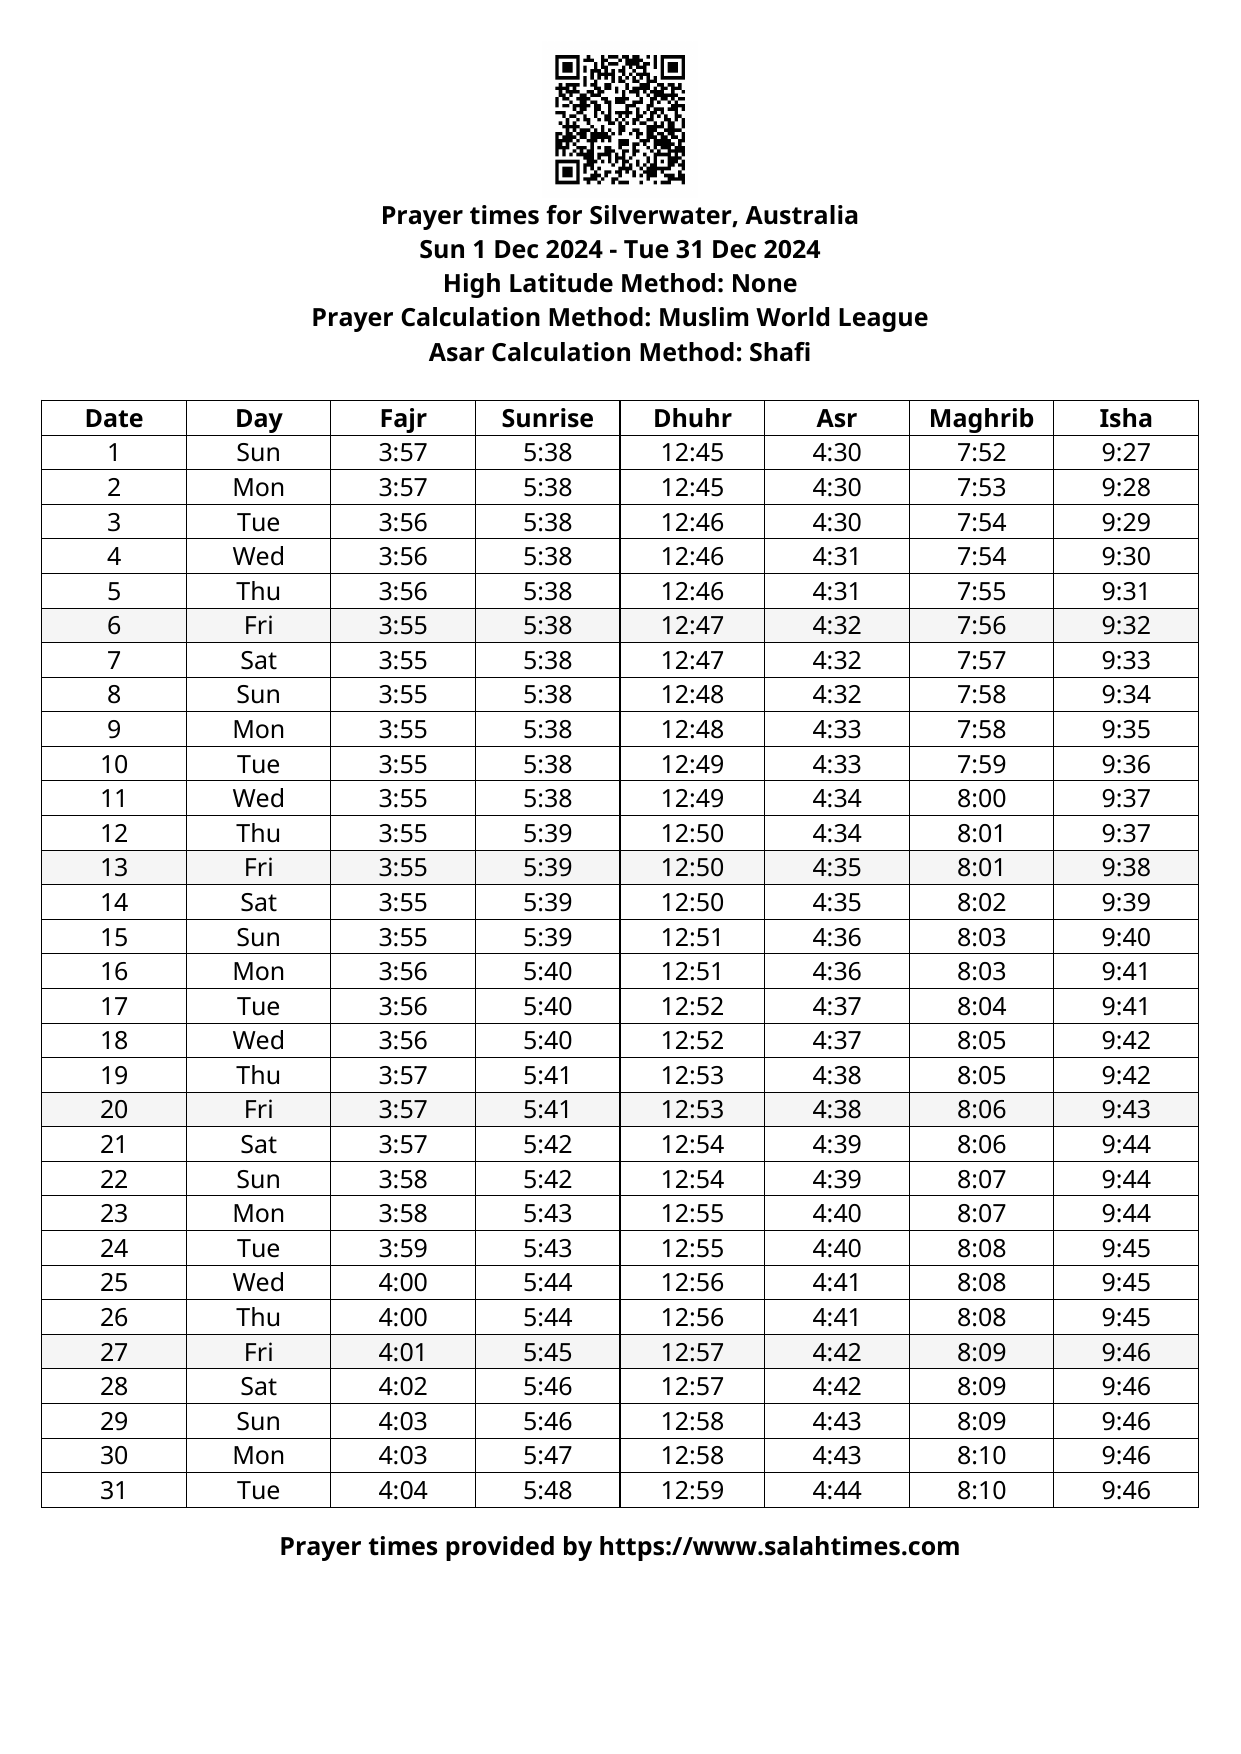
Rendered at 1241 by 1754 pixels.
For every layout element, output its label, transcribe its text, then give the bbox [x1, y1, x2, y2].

table_cell 4:42 [765, 1335, 909, 1368]
table_cell Fri [187, 851, 330, 884]
table_cell 7:57 [910, 643, 1053, 677]
table_cell 8:03 [910, 920, 1053, 953]
table_cell 5:45 [476, 1335, 619, 1368]
table_cell 5:38 [476, 505, 619, 538]
table_header Dhuhr [621, 401, 764, 434]
table_cell 12:59 [621, 1473, 764, 1507]
table_cell 4:31 [765, 539, 909, 573]
table_cell 12:45 [621, 470, 764, 504]
table_cell 4:30 [765, 470, 909, 504]
table_cell 3:56 [331, 954, 475, 988]
table_cell 12:50 [621, 885, 764, 919]
table_cell 4:03 [331, 1404, 475, 1437]
table_cell 9:41 [1054, 954, 1198, 988]
table_cell 7 [42, 643, 186, 677]
table_cell 8:07 [910, 1162, 1053, 1195]
table_cell 8:04 [910, 989, 1053, 1022]
table_cell 8:00 [910, 781, 1053, 815]
table_cell Fri [187, 1093, 330, 1126]
table_cell 12:53 [621, 1093, 764, 1126]
text Prayer times for Silverwater, Australia [42, 198, 1198, 232]
table_cell 12:49 [621, 747, 764, 780]
table_cell 5:39 [476, 920, 619, 953]
table_cell 10 [42, 747, 186, 780]
table_cell 4:34 [765, 816, 909, 849]
table_cell 3:55 [331, 678, 475, 711]
table_cell 3:55 [331, 747, 475, 780]
table_cell Sun [187, 678, 330, 711]
table_cell 3:55 [331, 781, 475, 815]
table_cell 8:05 [910, 1024, 1053, 1057]
table_cell 12:56 [621, 1266, 764, 1299]
table_cell 8:10 [910, 1439, 1053, 1472]
table_cell 5:42 [476, 1127, 619, 1161]
text Prayer times provided by https://www.salahtimes.com [42, 1528, 1198, 1563]
table_cell 4:33 [765, 747, 909, 780]
table_cell 8:06 [910, 1093, 1053, 1126]
table_cell 4:36 [765, 954, 909, 988]
table_cell 12:47 [621, 609, 764, 642]
table_header Fajr [331, 401, 475, 434]
table_cell 4:01 [331, 1335, 475, 1368]
table_cell 8:09 [910, 1369, 1053, 1403]
table_cell 9:41 [1054, 989, 1198, 1022]
table_cell 9:34 [1054, 678, 1198, 711]
table_cell 5:40 [476, 954, 619, 988]
table_cell 12:57 [621, 1335, 764, 1368]
table_cell 12:52 [621, 1024, 764, 1057]
table_cell 5:44 [476, 1300, 619, 1334]
table_cell 19 [42, 1058, 186, 1092]
table_cell Tue [187, 1231, 330, 1264]
table_cell Thu [187, 574, 330, 607]
table_cell 7:54 [910, 505, 1053, 538]
table_cell Sat [187, 643, 330, 677]
table_cell 12:57 [621, 1369, 764, 1403]
table_cell 8 [42, 678, 186, 711]
table_cell 8:08 [910, 1300, 1053, 1334]
table_cell 12:52 [621, 989, 764, 1022]
table_cell 4:35 [765, 851, 909, 884]
table_cell 3:56 [331, 989, 475, 1022]
table_cell 4:35 [765, 885, 909, 919]
table_cell 5:40 [476, 1024, 619, 1057]
table_cell 5:38 [476, 747, 619, 780]
table_cell 9:44 [1054, 1127, 1198, 1161]
table_cell 4:04 [331, 1473, 475, 1507]
table_cell 11 [42, 781, 186, 815]
table_cell 8:07 [910, 1196, 1053, 1230]
table_cell 25 [42, 1266, 186, 1299]
table_cell 9:45 [1054, 1266, 1198, 1299]
table_cell 4:30 [765, 505, 909, 538]
table_cell 4:39 [765, 1127, 909, 1161]
table_cell 5:38 [476, 678, 619, 711]
table_cell 5:42 [476, 1162, 619, 1195]
table_cell 9:42 [1054, 1024, 1198, 1057]
table_cell 4:37 [765, 989, 909, 1022]
table_cell 12:46 [621, 574, 764, 607]
table_cell 4:40 [765, 1196, 909, 1230]
table_cell 9:39 [1054, 885, 1198, 919]
table_cell 5:46 [476, 1369, 619, 1403]
table_cell Fri [187, 1335, 330, 1368]
table_cell 24 [42, 1231, 186, 1264]
table_cell 12:47 [621, 643, 764, 677]
table_cell 9:27 [1054, 436, 1198, 469]
table_cell 2 [42, 470, 186, 504]
table_cell 3:57 [331, 436, 475, 469]
table_cell 9:32 [1054, 609, 1198, 642]
table_cell Mon [187, 954, 330, 988]
table_cell Tue [187, 1473, 330, 1507]
table_cell 8:06 [910, 1127, 1053, 1161]
table_cell 16 [42, 954, 186, 988]
table_cell Thu [187, 1300, 330, 1334]
table_cell 4:33 [765, 712, 909, 746]
table_cell 9:46 [1054, 1439, 1198, 1472]
table_cell 4:03 [331, 1439, 475, 1472]
table_cell 5:38 [476, 574, 619, 607]
table_cell 7:59 [910, 747, 1053, 780]
table_cell 4:41 [765, 1300, 909, 1334]
table_cell Mon [187, 1439, 330, 1472]
table_cell 3:55 [331, 609, 475, 642]
table_cell 8:01 [910, 851, 1053, 884]
table_cell 5:43 [476, 1231, 619, 1264]
table_cell 17 [42, 989, 186, 1022]
table_cell 4:41 [765, 1266, 909, 1299]
table_cell 4:32 [765, 609, 909, 642]
table_cell 3:57 [331, 470, 475, 504]
table_cell Sun [187, 1404, 330, 1437]
text Sun 1 Dec 2024 - Tue 31 Dec 2024 [42, 232, 1198, 266]
table_cell 9:43 [1054, 1093, 1198, 1126]
table_header Sunrise [476, 401, 619, 434]
table_cell 7:54 [910, 539, 1053, 573]
table_cell 30 [42, 1439, 186, 1472]
table_cell 3:56 [331, 574, 475, 607]
table_cell Mon [187, 470, 330, 504]
table_cell 12:48 [621, 678, 764, 711]
table_cell 4:44 [765, 1473, 909, 1507]
table_cell 4:32 [765, 643, 909, 677]
table_cell 3:55 [331, 851, 475, 884]
table_cell Sat [187, 1127, 330, 1161]
table_cell 12:50 [621, 851, 764, 884]
table_cell 12:50 [621, 816, 764, 849]
table_cell 5:44 [476, 1266, 619, 1299]
table_cell 8:01 [910, 816, 1053, 849]
table_cell 26 [42, 1300, 186, 1334]
table_cell 5:39 [476, 816, 619, 849]
table_cell 6 [42, 609, 186, 642]
table_cell 15 [42, 920, 186, 953]
table_cell 4:00 [331, 1300, 475, 1334]
table_cell 9:30 [1054, 539, 1198, 573]
table_cell 21 [42, 1127, 186, 1161]
table_cell Thu [187, 1058, 330, 1092]
table_cell 3:56 [331, 539, 475, 573]
table_cell 4:32 [765, 678, 909, 711]
table_cell Wed [187, 1024, 330, 1057]
table_cell 4:37 [765, 1024, 909, 1057]
table_cell Mon [187, 712, 330, 746]
table_cell 4:43 [765, 1404, 909, 1437]
table_cell 7:58 [910, 712, 1053, 746]
table_cell 9:45 [1054, 1231, 1198, 1264]
table_cell 7:52 [910, 436, 1053, 469]
table_cell 5:38 [476, 643, 619, 677]
table_cell Sun [187, 436, 330, 469]
table_cell 23 [42, 1196, 186, 1230]
table_cell 18 [42, 1024, 186, 1057]
table_cell 4:30 [765, 436, 909, 469]
table_cell 9:45 [1054, 1300, 1198, 1334]
table_cell 5:38 [476, 470, 619, 504]
table_header Asr [765, 401, 909, 434]
table_cell 12:54 [621, 1162, 764, 1195]
table_cell 4:00 [331, 1266, 475, 1299]
table_cell 9:37 [1054, 781, 1198, 815]
table_cell 5:38 [476, 436, 619, 469]
table_cell Wed [187, 539, 330, 573]
table_cell 9:29 [1054, 505, 1198, 538]
table_cell 29 [42, 1404, 186, 1437]
table_cell 12:54 [621, 1127, 764, 1161]
table_cell 8:05 [910, 1058, 1053, 1092]
table_cell 7:56 [910, 609, 1053, 642]
picture [542, 41, 699, 198]
table_cell Mon [187, 1196, 330, 1230]
table_cell 4:31 [765, 574, 909, 607]
table_cell 22 [42, 1162, 186, 1195]
table_cell 3:58 [331, 1196, 475, 1230]
table_cell 5:38 [476, 781, 619, 815]
table_cell 5:39 [476, 851, 619, 884]
table_cell 5:38 [476, 539, 619, 573]
table_cell 9:42 [1054, 1058, 1198, 1092]
table_cell Sun [187, 920, 330, 953]
table_cell 9:37 [1054, 816, 1198, 849]
table_cell 3:56 [331, 505, 475, 538]
table_cell 7:53 [910, 470, 1053, 504]
table_cell 8:02 [910, 885, 1053, 919]
table_cell 12:58 [621, 1404, 764, 1437]
table_cell Tue [187, 747, 330, 780]
table_cell 27 [42, 1335, 186, 1368]
table_cell 9:46 [1054, 1473, 1198, 1507]
table_cell 12:55 [621, 1231, 764, 1264]
table_cell 3:55 [331, 643, 475, 677]
table_cell 4:39 [765, 1162, 909, 1195]
table_cell 31 [42, 1473, 186, 1507]
table_header Date [42, 401, 186, 434]
table_cell 7:58 [910, 678, 1053, 711]
table_cell 9 [42, 712, 186, 746]
table_cell 8:03 [910, 954, 1053, 988]
table_cell 4 [42, 539, 186, 573]
table_cell 12:46 [621, 505, 764, 538]
table_cell 5:46 [476, 1404, 619, 1437]
table_cell 3 [42, 505, 186, 538]
table_cell Fri [187, 609, 330, 642]
table_cell 5:48 [476, 1473, 619, 1507]
table_cell 5 [42, 574, 186, 607]
table_cell 9:31 [1054, 574, 1198, 607]
table_cell 5:38 [476, 609, 619, 642]
table_cell 5:38 [476, 712, 619, 746]
table_cell 12:45 [621, 436, 764, 469]
table_cell 5:41 [476, 1093, 619, 1126]
table_cell 13 [42, 851, 186, 884]
table_cell Wed [187, 781, 330, 815]
table_cell 9:28 [1054, 470, 1198, 504]
table_cell 4:40 [765, 1231, 909, 1264]
table_header Isha [1054, 401, 1198, 434]
table_cell 3:57 [331, 1058, 475, 1092]
table_cell 9:35 [1054, 712, 1198, 746]
table_cell 9:36 [1054, 747, 1198, 780]
table_cell 9:46 [1054, 1369, 1198, 1403]
table_cell 3:55 [331, 816, 475, 849]
table_cell 14 [42, 885, 186, 919]
table_cell 5:43 [476, 1196, 619, 1230]
table_cell Sat [187, 885, 330, 919]
table_cell 5:41 [476, 1058, 619, 1092]
table_cell 12:46 [621, 539, 764, 573]
table_cell 5:40 [476, 989, 619, 1022]
table_cell 9:38 [1054, 851, 1198, 884]
table_cell 5:39 [476, 885, 619, 919]
table_cell 4:43 [765, 1439, 909, 1472]
table_cell 8:10 [910, 1473, 1053, 1507]
table_cell 8:09 [910, 1404, 1053, 1437]
table_cell 20 [42, 1093, 186, 1126]
table_cell 9:46 [1054, 1404, 1198, 1437]
table_cell 4:38 [765, 1058, 909, 1092]
table_cell 4:02 [331, 1369, 475, 1403]
text Prayer Calculation Method: Muslim World League [42, 300, 1198, 334]
table_cell 9:44 [1054, 1196, 1198, 1230]
table_header Maghrib [910, 401, 1053, 434]
table_cell 3:57 [331, 1093, 475, 1126]
table_cell 8:09 [910, 1335, 1053, 1368]
table_cell 9:40 [1054, 920, 1198, 953]
table_cell 7:55 [910, 574, 1053, 607]
table_cell 12 [42, 816, 186, 849]
table_cell 12:48 [621, 712, 764, 746]
text High Latitude Method: None [42, 266, 1198, 300]
table_cell 1 [42, 436, 186, 469]
table_cell 12:51 [621, 954, 764, 988]
table_cell 4:36 [765, 920, 909, 953]
table_cell 8:08 [910, 1231, 1053, 1264]
table_cell 12:58 [621, 1439, 764, 1472]
table_cell 12:56 [621, 1300, 764, 1334]
table_cell 4:42 [765, 1369, 909, 1403]
table_cell 3:57 [331, 1127, 475, 1161]
table_cell 12:51 [621, 920, 764, 953]
table_cell 9:44 [1054, 1162, 1198, 1195]
table_cell 3:56 [331, 1024, 475, 1057]
table_cell Wed [187, 1266, 330, 1299]
table_cell Sun [187, 1162, 330, 1195]
table_header Day [187, 401, 330, 434]
table_cell 3:55 [331, 920, 475, 953]
text Asar Calculation Method: Shafi [42, 334, 1198, 368]
table_cell Sat [187, 1369, 330, 1403]
table_cell 4:38 [765, 1093, 909, 1126]
table_cell 9:46 [1054, 1335, 1198, 1368]
table_cell Tue [187, 989, 330, 1022]
table_cell Thu [187, 816, 330, 849]
table_cell 3:59 [331, 1231, 475, 1264]
table_cell 28 [42, 1369, 186, 1403]
table_cell 12:55 [621, 1196, 764, 1230]
table_cell 5:47 [476, 1439, 619, 1472]
table_cell Tue [187, 505, 330, 538]
table_cell 3:55 [331, 712, 475, 746]
table_cell 3:55 [331, 885, 475, 919]
table_cell 4:34 [765, 781, 909, 815]
table_cell 12:53 [621, 1058, 764, 1092]
table_cell 9:33 [1054, 643, 1198, 677]
table_cell 3:58 [331, 1162, 475, 1195]
table_cell 12:49 [621, 781, 764, 815]
table_cell 8:08 [910, 1266, 1053, 1299]
